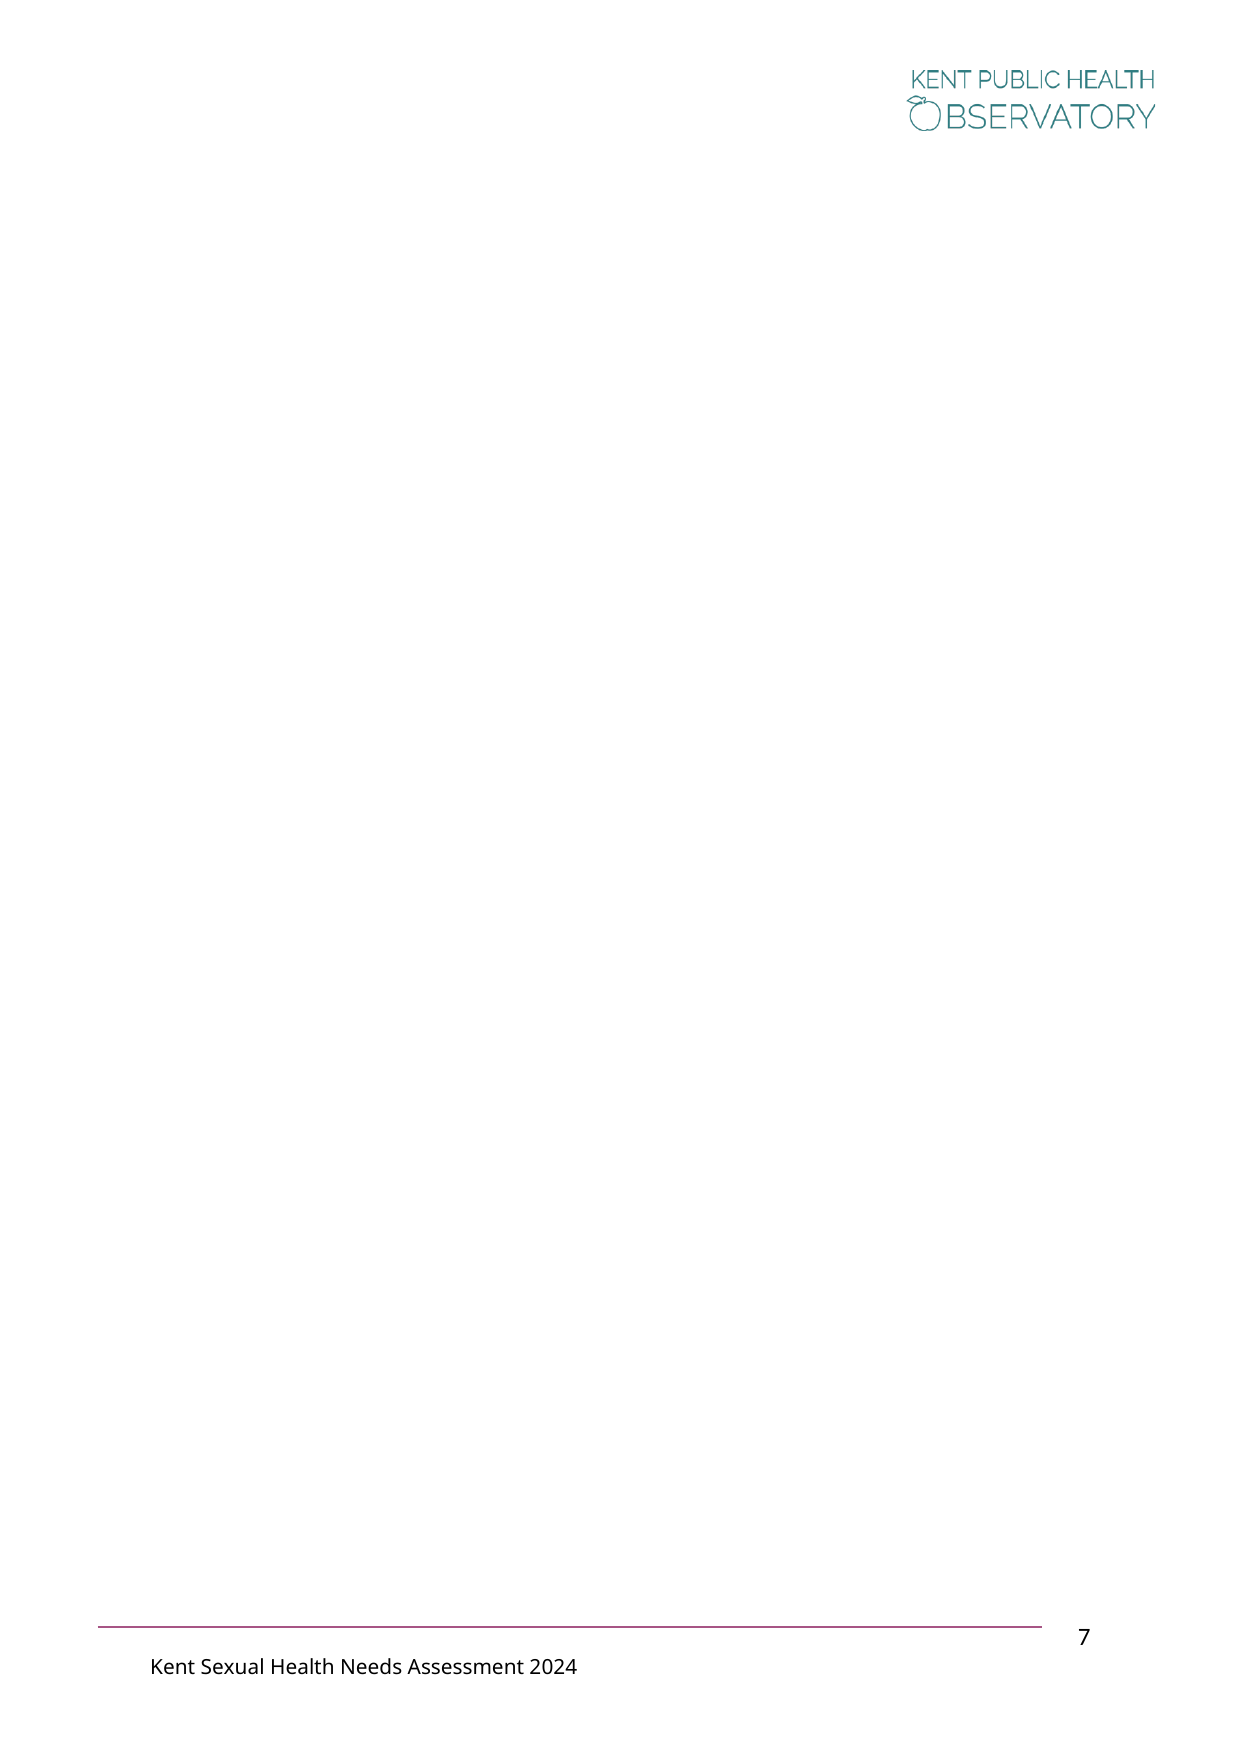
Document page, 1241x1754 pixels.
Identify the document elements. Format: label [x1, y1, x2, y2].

picture [906, 70, 1155, 131]
